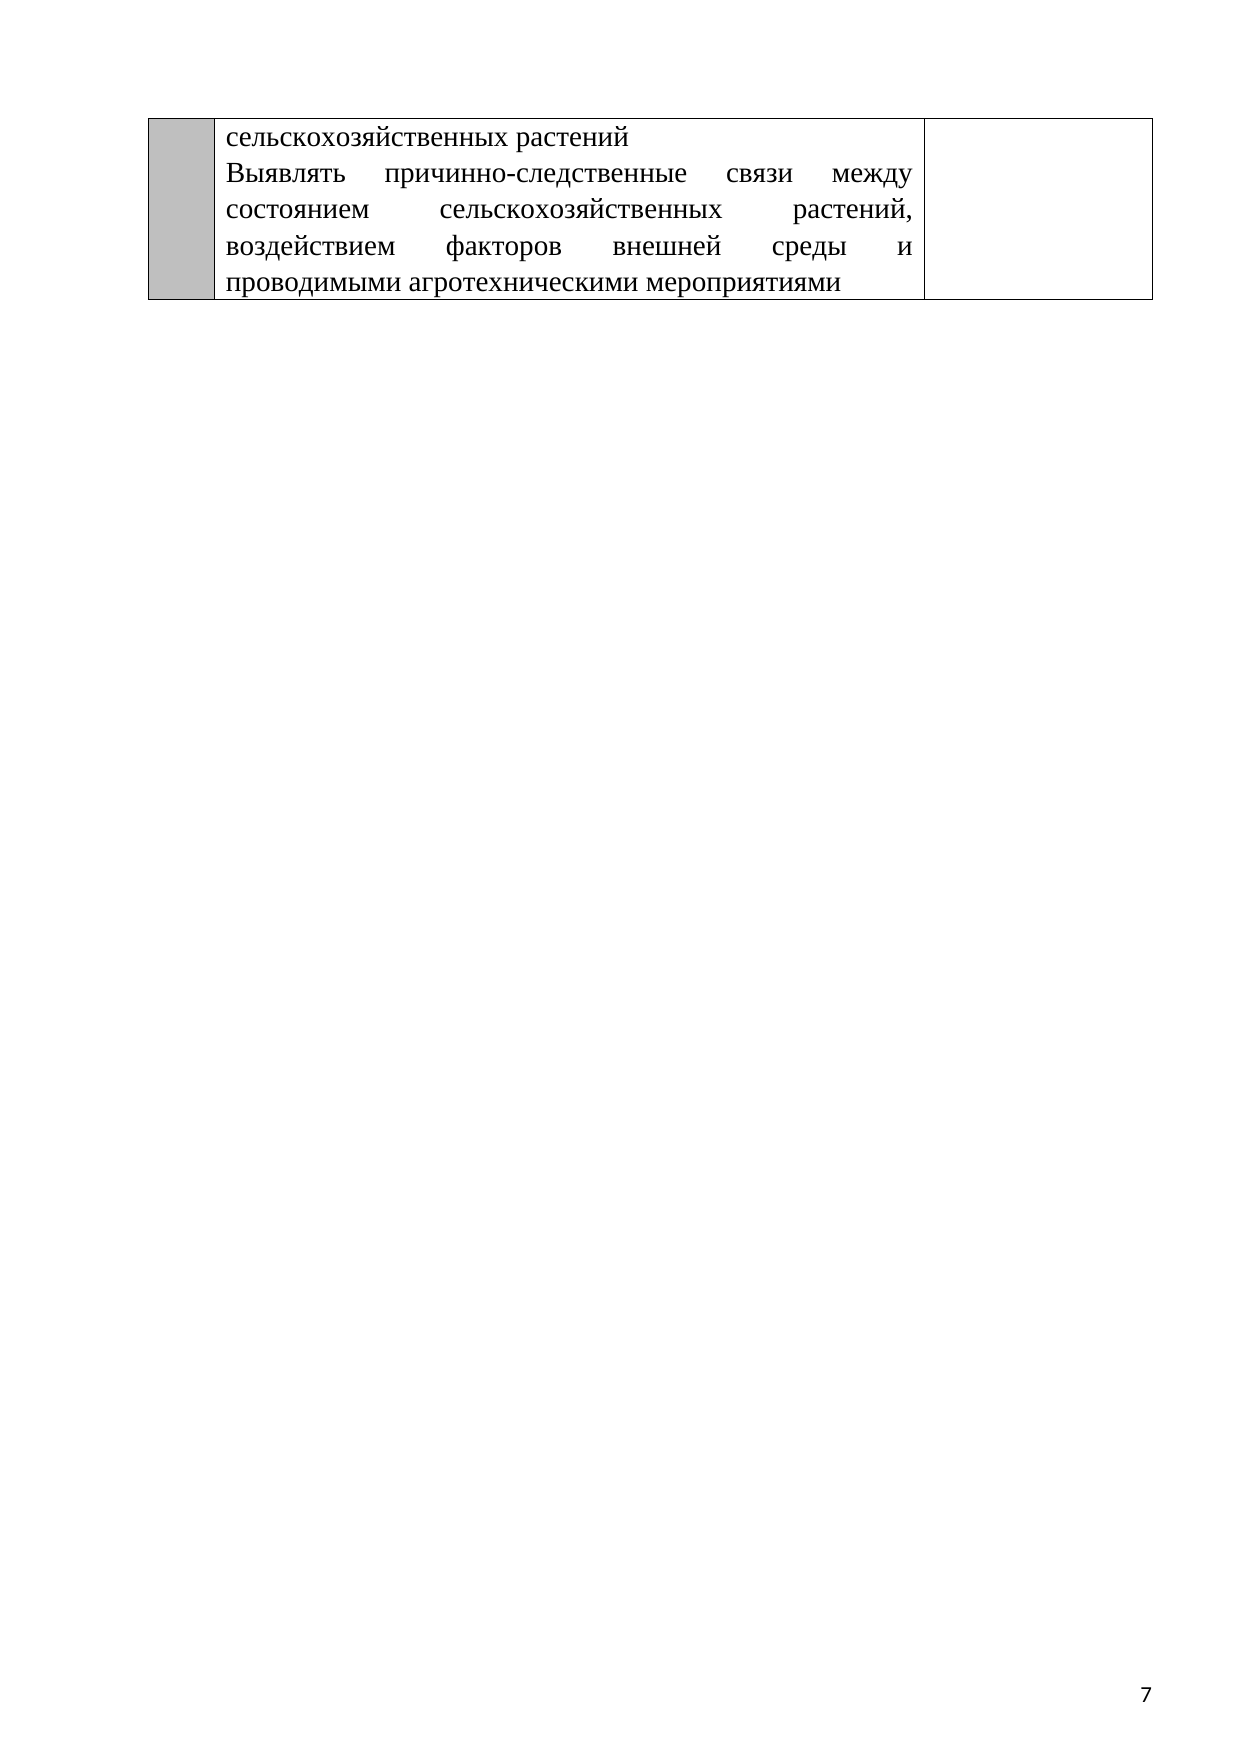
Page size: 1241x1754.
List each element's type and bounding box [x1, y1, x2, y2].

table_cell [215, 119, 924, 299]
